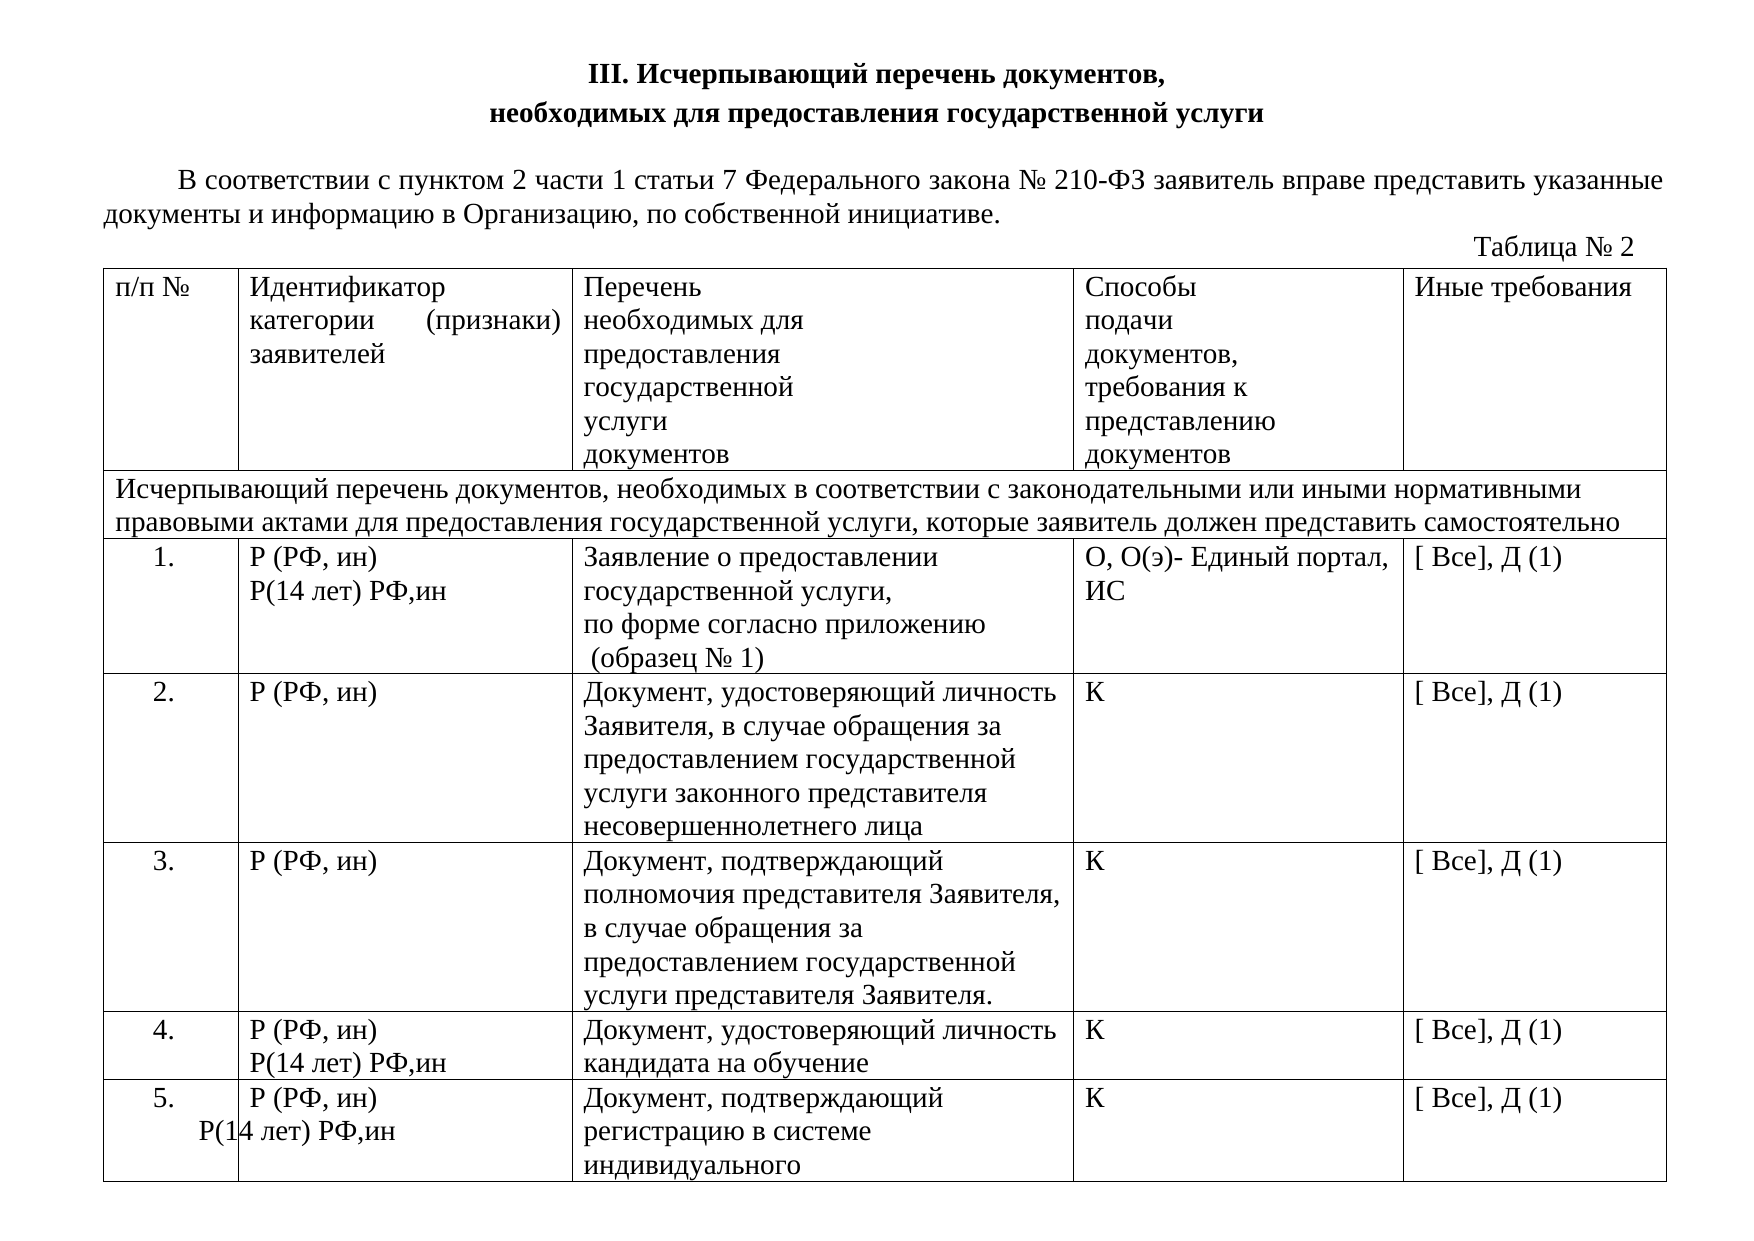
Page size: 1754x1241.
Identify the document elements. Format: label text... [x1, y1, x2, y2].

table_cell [573, 1080, 1073, 1181]
table_cell [ Все], Д (1) [1404, 674, 1666, 842]
table_header Иные требования [1404, 269, 1666, 470]
table_header п/п № [104, 269, 238, 470]
table_cell [104, 1012, 238, 1079]
table_cell [ Все], Д (1) [1404, 1080, 1666, 1181]
table_cell К [1074, 674, 1403, 842]
table_cell Документ, удостоверяющий личность Заявителя, в случае обращения за предоставлением государственной услуги законного представителя несовершеннолетнего лица [573, 674, 1073, 842]
table_header Способы подачи документов, требования к представлению документов [1074, 269, 1403, 470]
table_cell Р (РФ, ин) Р(14 лет) РФ,ин [239, 539, 572, 673]
table_cell Исчерпывающий перечень документов, необходимых в соответствии с законодательными или иными нормативными правовыми актами для предоставления государственной услуги, которые заявитель должен представить самостоятельно [104, 471, 1666, 538]
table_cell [239, 1080, 572, 1181]
text Таблица № 2 [103, 229, 1636, 263]
table_cell Документ, подтверждающий полномочия представителя Заявителя, в случае обращения за предоставлением государственной услуги представителя Заявителя. [573, 843, 1073, 1011]
list Исчерпывающий перечень документов, необходимых для предоставления государственной услуги [489, 56, 1264, 128]
table_cell Р (РФ, ин) Р(14 лет) РФ,ин [239, 1012, 572, 1079]
table_cell [ Все], Д (1) [1404, 1012, 1666, 1079]
table_cell [104, 843, 238, 1011]
table_cell [104, 539, 238, 673]
table_cell [104, 1080, 238, 1181]
table_header Идентификатор категории (признаки) заявителей [239, 269, 572, 470]
table_cell Р (РФ, ин) [239, 674, 572, 842]
table_cell Р (РФ, ин) [239, 843, 572, 1011]
table_cell [104, 674, 238, 842]
table_cell Заявление о предоставлении государственной услуги, по форме согласно приложению (образец № 1) [573, 539, 1073, 673]
table_cell К [1074, 1080, 1403, 1181]
table_cell [ Все], Д (1) [1404, 539, 1666, 673]
table_header Перечень необходимых для предоставления государственной услуги документов [573, 269, 1073, 470]
table_cell К [1074, 1012, 1403, 1079]
table_cell [ Все], Д (1) [1404, 843, 1666, 1011]
table_cell Документ, удостоверяющий личность кандидата на обучение [573, 1012, 1073, 1079]
table_cell О, О(э)- Единый портал, ИС [1074, 539, 1403, 673]
table_cell К [1074, 843, 1403, 1011]
text В соответствии с пунктом 2 части 1 статьи 7 Федерального закона № 210-ФЗ заявитель вправе представить указанные документы и информацию в Организацию, по собственной инициативе. [103, 162, 1665, 229]
